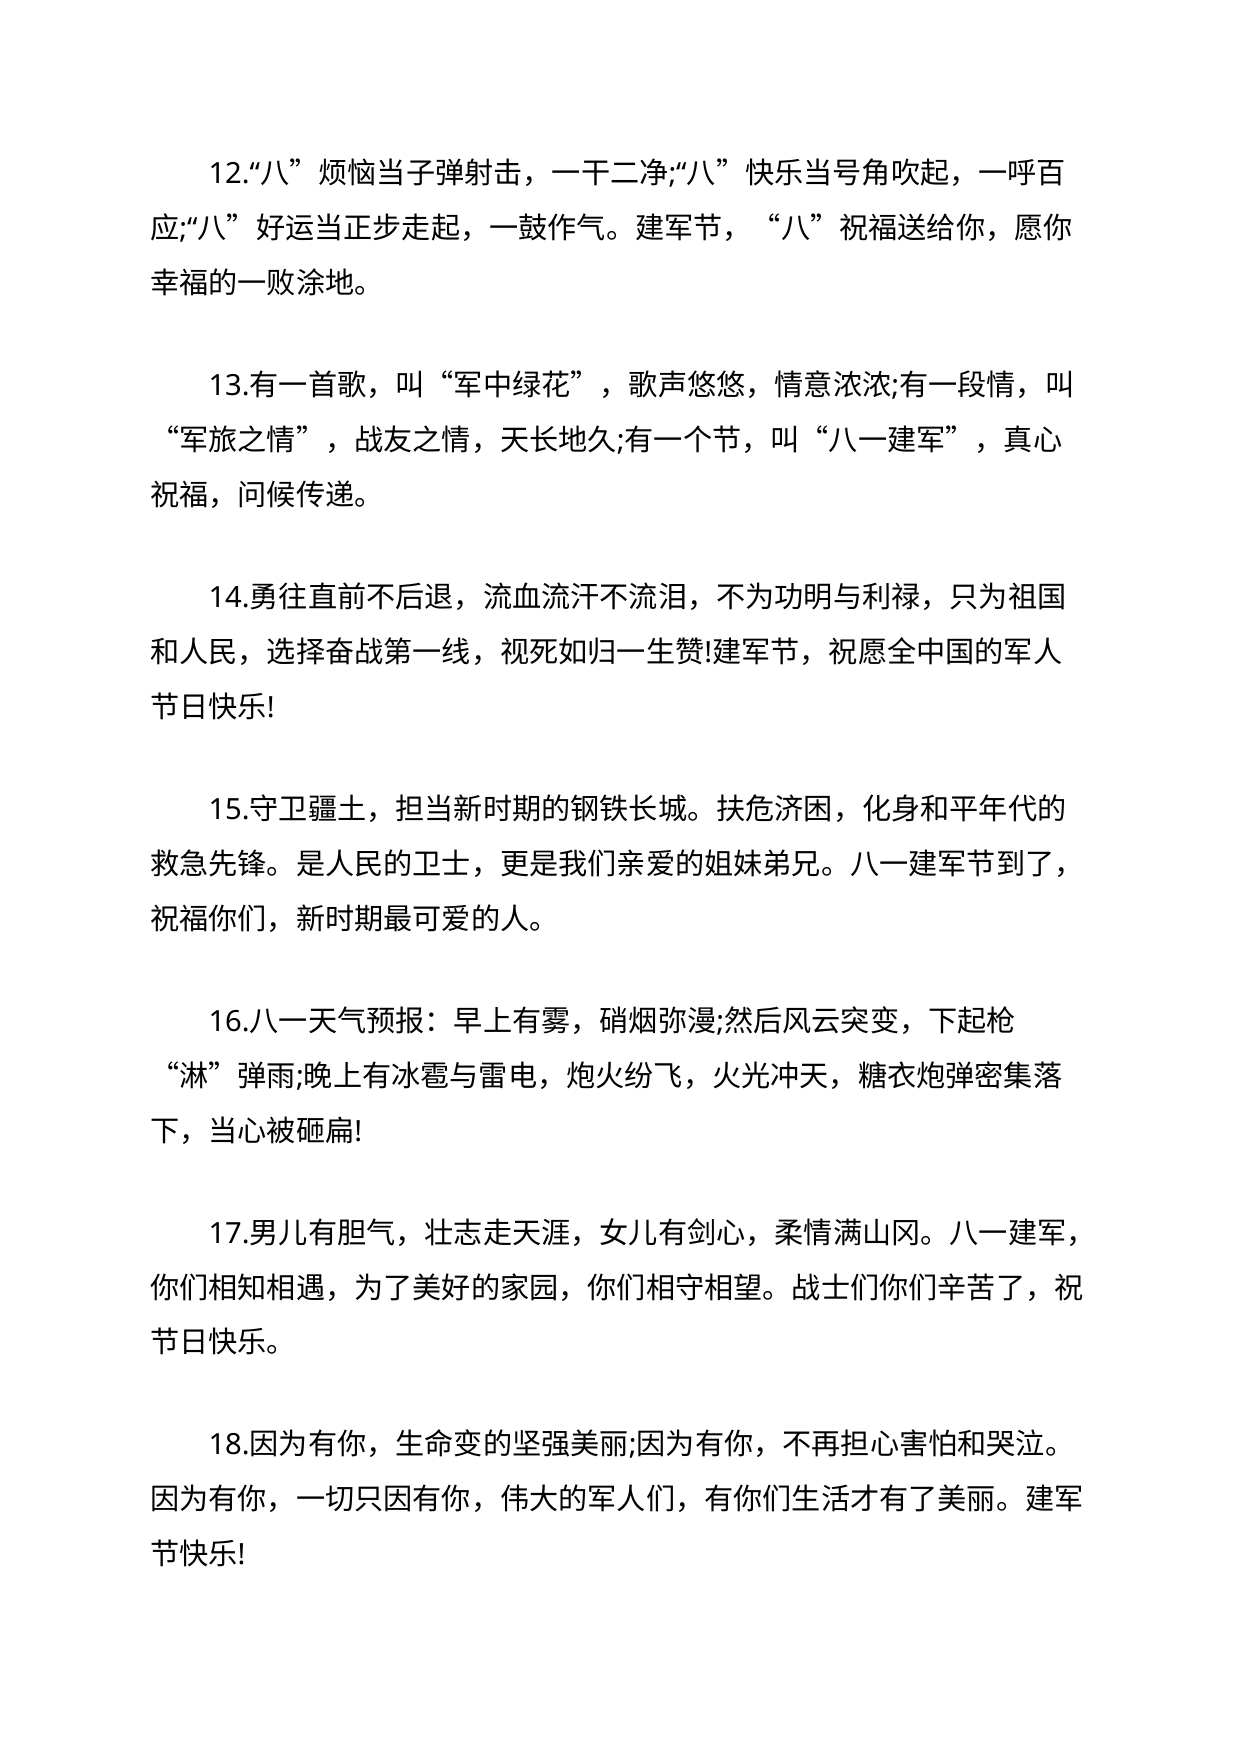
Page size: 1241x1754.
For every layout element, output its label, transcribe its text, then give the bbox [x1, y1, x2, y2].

text 16.八一天气预报：早上有雾，硝烟弥漫;然后风云突变，下起枪“淋”弹雨;晚上有冰雹与雷电，炮火纷飞，火光冲天，糖衣炮弹密集落下，当心被砸扁! [150, 997, 1090, 1149]
text 14.勇往直前不后退，流血流汗不流泪，不为功明与利禄，只为祖国和人民，选择奋战第一线，视死如归一生赞!建军节，祝愿全中国的军人节日快乐! [150, 573, 1090, 726]
text 17.男儿有胆气，壮志走天涯，女儿有剑心，柔情满山冈。八一建军，你们相知相遇，为了美好的家园，你们相守相望。战士们你们辛苦了，祝节日快乐。 [150, 1209, 1090, 1361]
text 12.“八”烦恼当子弹射击，一干二净;“八”快乐当号角吹起，一呼百应;“八”好运当正步走起，一鼓作气。建军节，“八”祝福送给你，愿你幸福的一败涂地。 [150, 150, 1090, 302]
text 18.因为有你，生命变的坚强美丽;因为有你，不再担心害怕和哭泣。因为有你，一切只因有你，伟大的军人们，有你们生活才有了美丽。建军节快乐! [150, 1421, 1090, 1573]
text 13.有一首歌，叫“军中绿花”，歌声悠悠，情意浓浓;有一段情，叫“军旅之情”，战友之情，天长地久;有一个节，叫“八一建军”，真心祝福，问候传递。 [150, 362, 1090, 514]
text 15.守卫疆土，担当新时期的钢铁长城。扶危济困，化身和平年代的救急先锋。是人民的卫士，更是我们亲爱的姐妹弟兄。八一建军节到了，祝福你们，新时期最可爱的人。 [150, 786, 1090, 938]
